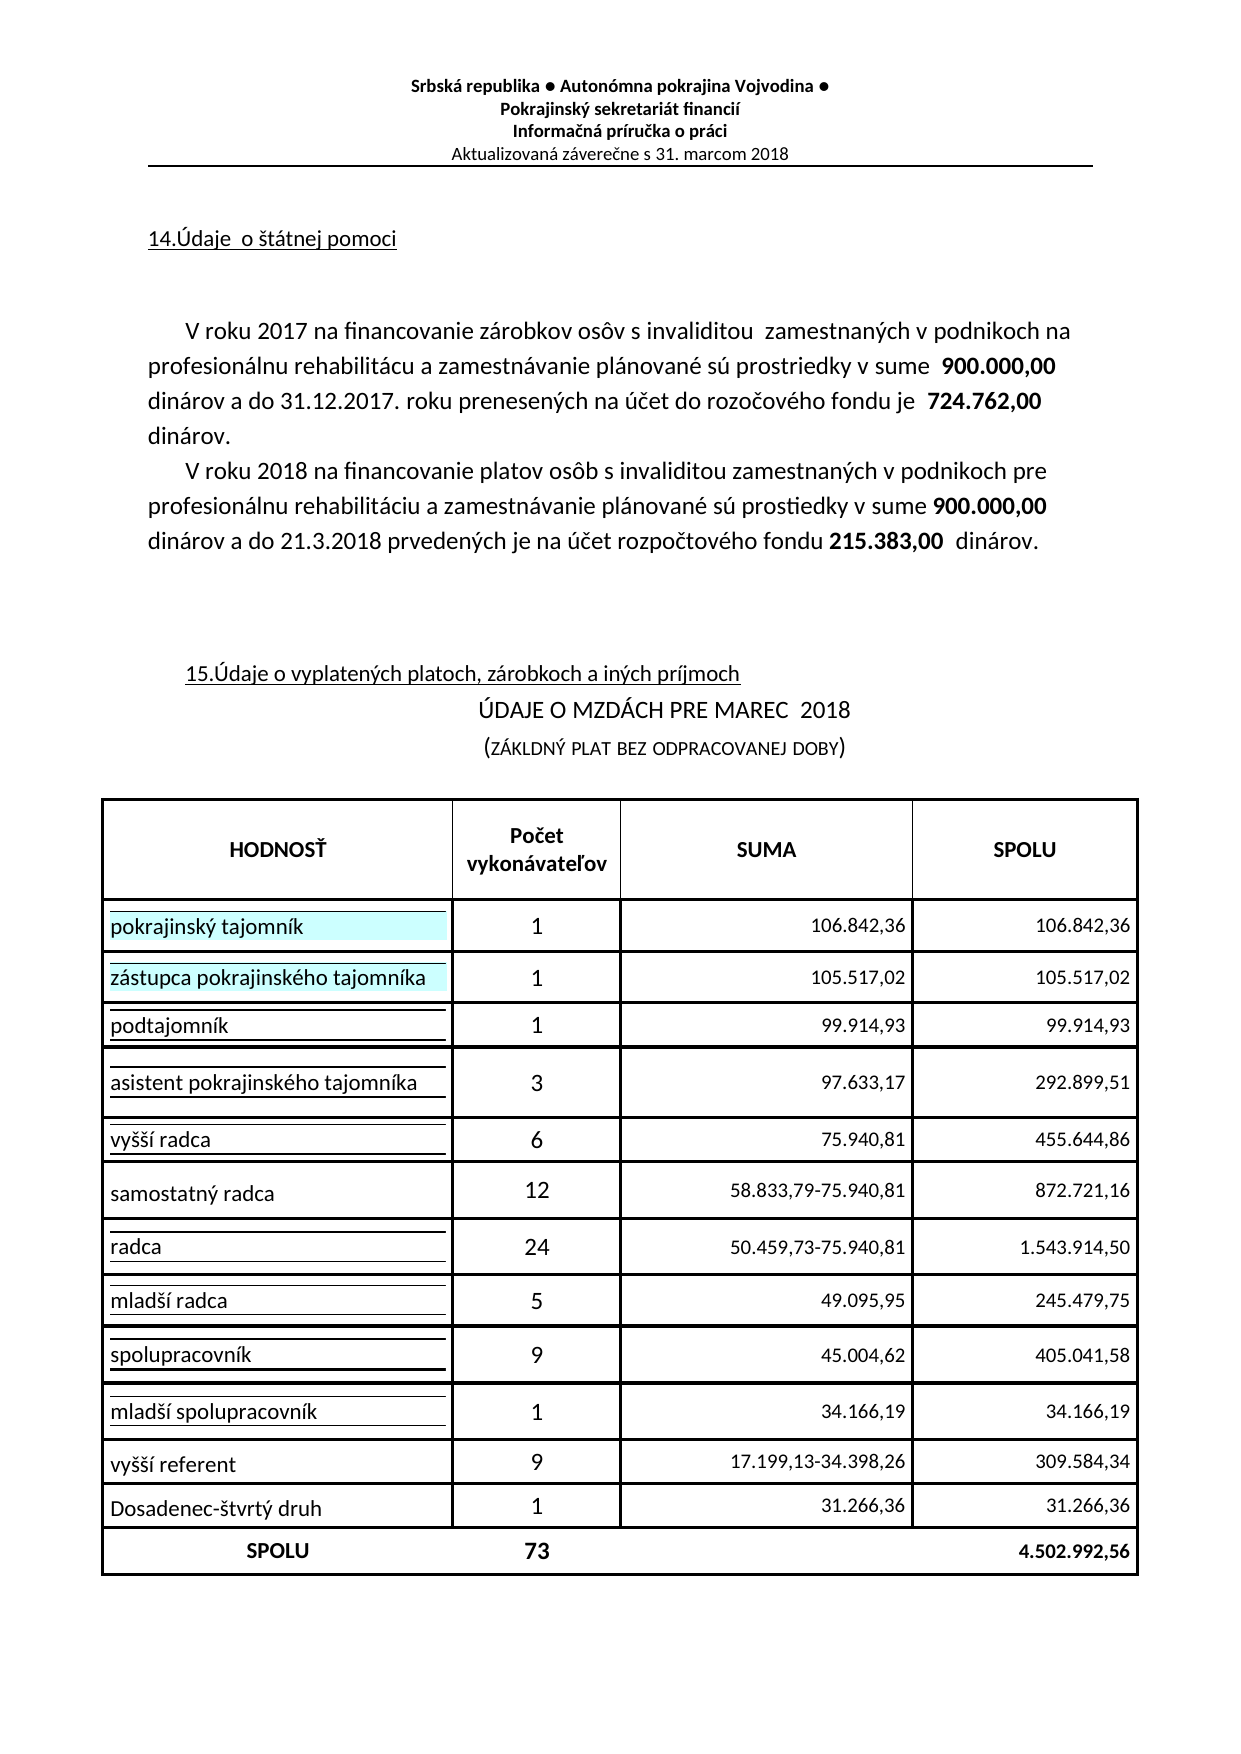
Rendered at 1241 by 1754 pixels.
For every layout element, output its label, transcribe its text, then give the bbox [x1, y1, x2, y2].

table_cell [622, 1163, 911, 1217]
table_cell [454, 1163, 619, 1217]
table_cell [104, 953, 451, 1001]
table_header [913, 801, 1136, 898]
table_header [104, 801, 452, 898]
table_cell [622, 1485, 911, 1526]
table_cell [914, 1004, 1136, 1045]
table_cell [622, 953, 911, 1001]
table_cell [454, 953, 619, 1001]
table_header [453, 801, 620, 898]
text ÚDAJE O MZDÁCH PRE MAREC 2018 [148, 694, 1093, 724]
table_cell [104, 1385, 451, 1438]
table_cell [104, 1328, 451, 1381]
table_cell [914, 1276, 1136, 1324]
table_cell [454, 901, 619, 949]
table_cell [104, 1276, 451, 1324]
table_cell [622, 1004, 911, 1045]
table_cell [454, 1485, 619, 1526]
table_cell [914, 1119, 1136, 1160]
text V roku 2018 na financovanie platov osôb s invaliditou zamestnaných v podnikoch pre profesionálnu rehabilitáciu a zamestnávanie plánované sú prostiedky v sume 900.000,00 dinárov a do 21.3.2018 prvedených je na účet rozpočtového fondu 215.383,00 dinárov. [148, 455, 1093, 555]
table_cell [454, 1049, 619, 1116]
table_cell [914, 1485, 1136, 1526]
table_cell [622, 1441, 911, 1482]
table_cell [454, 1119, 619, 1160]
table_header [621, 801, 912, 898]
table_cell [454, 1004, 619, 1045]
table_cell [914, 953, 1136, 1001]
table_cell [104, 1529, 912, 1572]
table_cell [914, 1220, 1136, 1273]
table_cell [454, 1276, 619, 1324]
text (zákldný plat bez odpracovanej doby) [148, 731, 1093, 761]
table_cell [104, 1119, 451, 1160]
text V roku 2017 na financovanie zárobkov osôv s invaliditou zamestnaných v podnikoch na profesionálnu rehabilitácu a zamestnávanie plánované sú prostriedky v sume 900.000,00 dinárov а do 31.12.2017. roku prenesených na účet do rozočového fondu je 724.762,00 dinárov. [148, 315, 1093, 450]
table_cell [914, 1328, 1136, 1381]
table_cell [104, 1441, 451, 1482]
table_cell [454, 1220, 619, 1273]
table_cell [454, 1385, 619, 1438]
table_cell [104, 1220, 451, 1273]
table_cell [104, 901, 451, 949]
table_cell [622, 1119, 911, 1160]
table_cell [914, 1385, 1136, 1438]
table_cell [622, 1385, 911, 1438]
text 15.Údaje o vyplatených platoch, zárobkoch a iných príjmoch [185, 659, 1093, 688]
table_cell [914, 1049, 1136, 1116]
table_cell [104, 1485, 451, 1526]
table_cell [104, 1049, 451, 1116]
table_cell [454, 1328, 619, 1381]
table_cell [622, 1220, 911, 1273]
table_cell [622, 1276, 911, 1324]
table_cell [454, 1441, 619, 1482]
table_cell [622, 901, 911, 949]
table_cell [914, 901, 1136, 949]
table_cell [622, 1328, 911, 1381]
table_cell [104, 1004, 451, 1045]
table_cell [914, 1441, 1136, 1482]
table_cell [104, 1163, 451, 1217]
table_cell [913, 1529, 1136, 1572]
text 14.Údaje o štátnej pomoci [148, 224, 1093, 252]
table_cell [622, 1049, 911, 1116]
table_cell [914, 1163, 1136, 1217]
